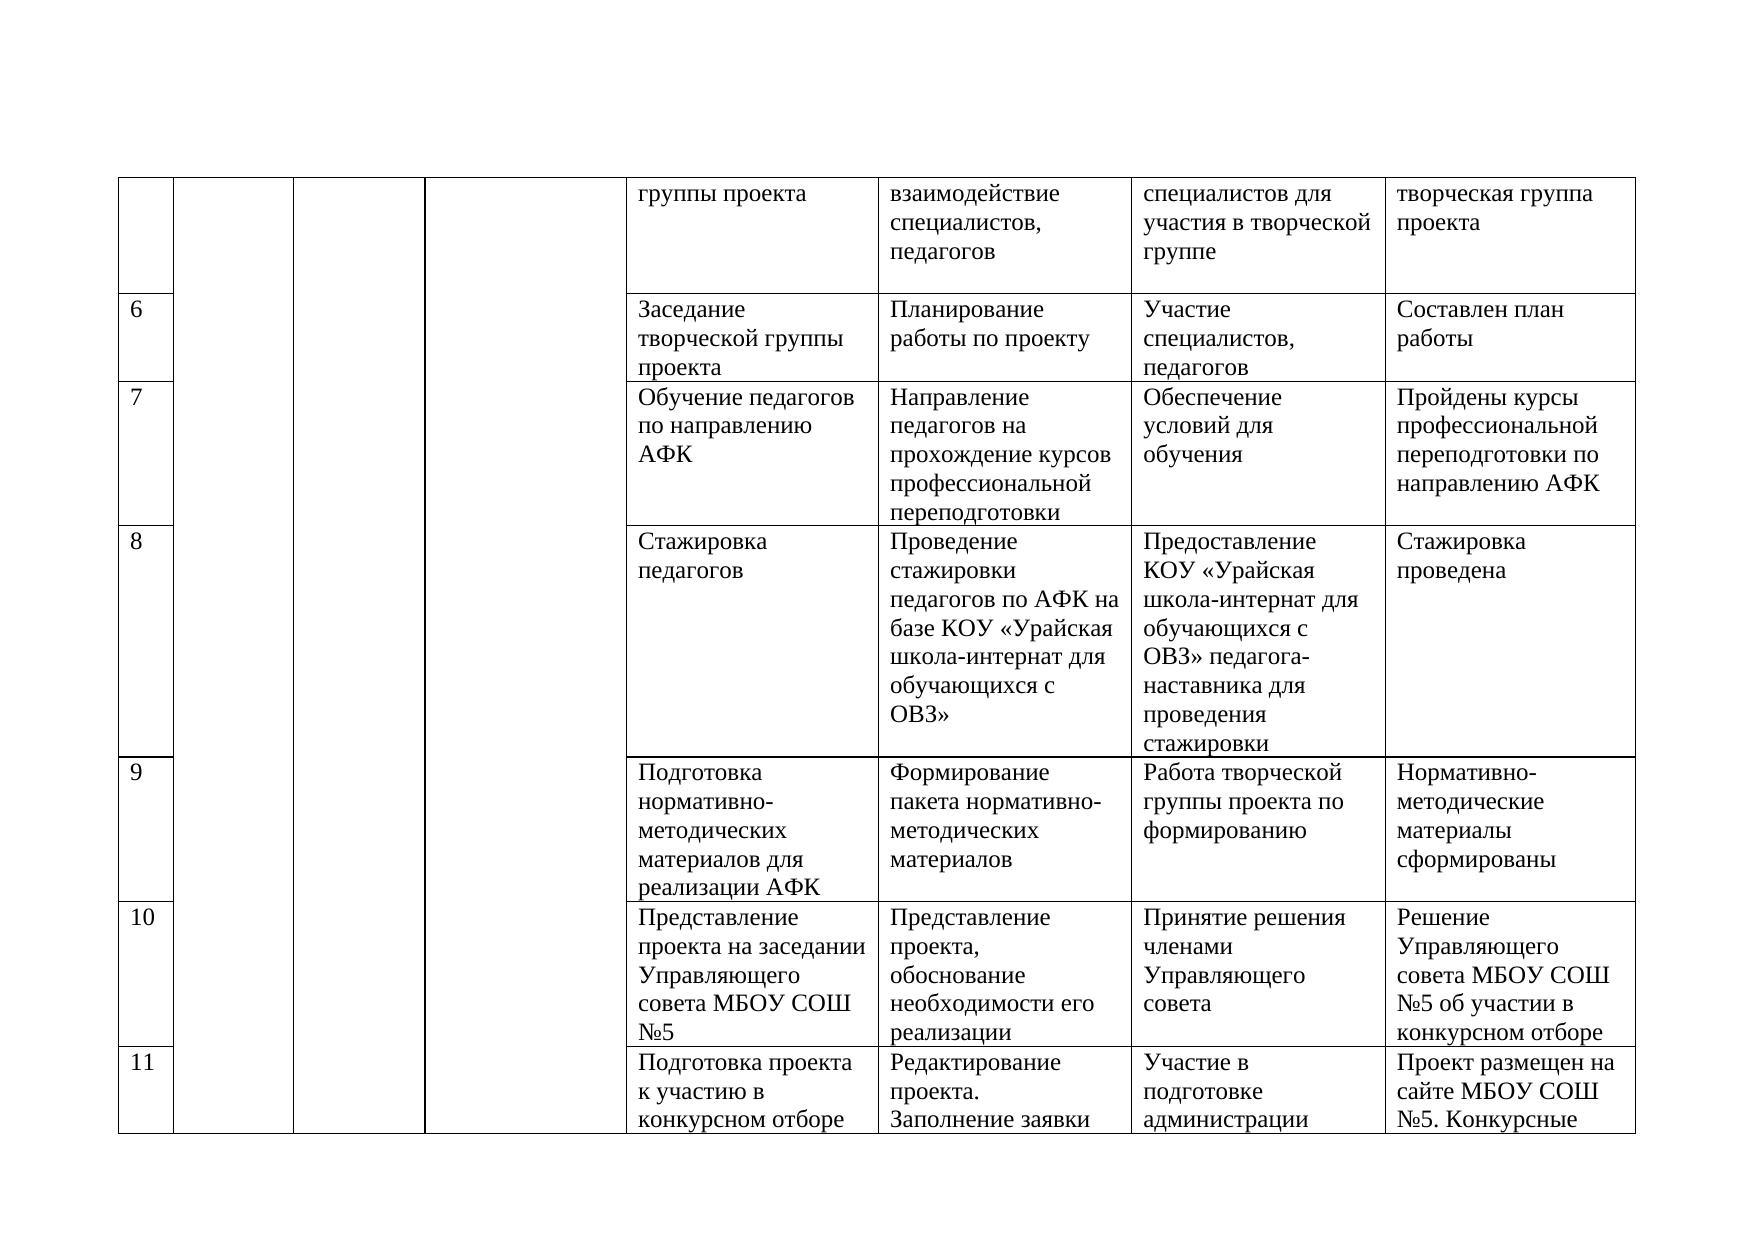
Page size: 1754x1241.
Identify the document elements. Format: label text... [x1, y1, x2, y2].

table_cell 8 [119, 526, 173, 756]
table_cell Предоставление КОУ «Урайская школа-интернат для обучающихся с ОВЗ» педагога-наставника для проведения стажировки [1132, 526, 1385, 756]
table_cell Участие специалистов, педагогов [1132, 294, 1385, 381]
table_cell 11 [119, 1047, 173, 1133]
table_cell Нормативно-методические материалы сформированы [1386, 758, 1635, 901]
table_cell Проведение стажировки педагогов по АФК на базе КОУ «Урайская школа-интернат для обучающихся с ОВЗ» [879, 526, 1131, 756]
table_cell Пройдены курсы профессиональной переподготовки по направлению АФК [1386, 382, 1635, 525]
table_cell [1386, 178, 1635, 293]
table_cell Представление проекта, обоснование необходимости его реализации [879, 902, 1131, 1046]
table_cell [879, 178, 1131, 293]
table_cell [627, 1047, 878, 1133]
table_cell Формирование пакета нормативно-методических материалов [879, 758, 1131, 901]
table_cell Решение Управляющего совета МБОУ СОШ №5 об участии в конкурсном отборе [1386, 902, 1635, 1046]
table_cell Направление педагогов на прохождение курсов профессиональной переподготовки [879, 382, 1131, 525]
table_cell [1132, 178, 1385, 293]
table_cell Работа творческой группы проекта по формированию [1132, 758, 1385, 901]
table_cell Обучение педагогов по направлению АФК [627, 382, 878, 525]
table_cell 7 [119, 382, 173, 525]
table_cell Обеспечение условий для обучения [1132, 382, 1385, 525]
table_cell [879, 1047, 1131, 1133]
table_cell Принятие решения членами Управляющего совета [1132, 902, 1385, 1046]
table_cell Заседание творческой группы проекта [627, 294, 878, 381]
table_cell Представление проекта на заседании Управляющего совета МБОУ СОШ №5 [627, 902, 878, 1046]
table_cell 9 [119, 758, 173, 901]
table_cell Составлен план работы [1386, 294, 1635, 381]
table_cell Планирование работы по проекту [879, 294, 1131, 381]
table_cell 10 [119, 902, 173, 1046]
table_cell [1386, 1047, 1635, 1133]
table_cell 6 [119, 294, 173, 381]
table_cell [1132, 1047, 1385, 1133]
table_cell Стажировка проведена [1386, 526, 1635, 756]
table_cell Стажировка педагогов [627, 526, 878, 756]
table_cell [627, 178, 878, 293]
table_cell Подготовка нормативно-методических материалов для реализации АФК [627, 758, 878, 901]
table_cell 5 [119, 178, 173, 293]
